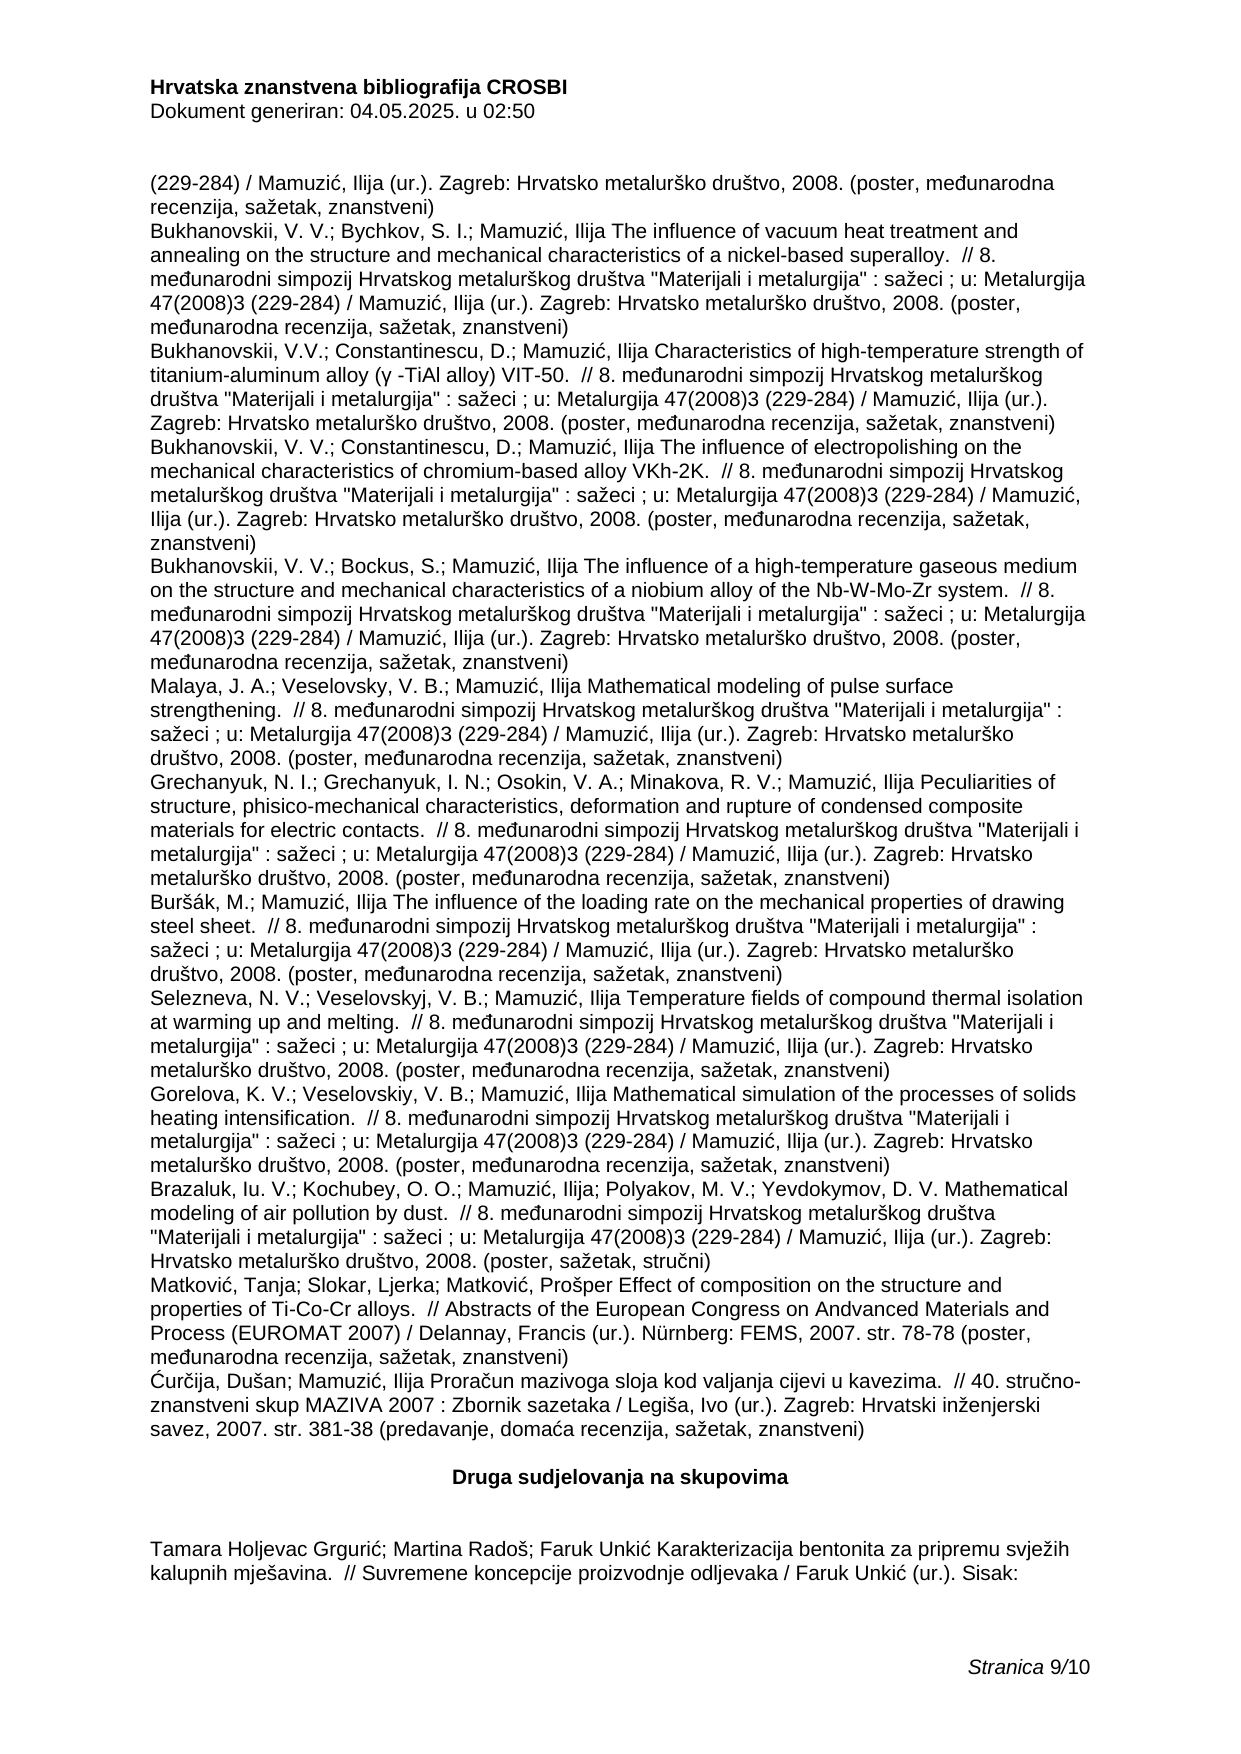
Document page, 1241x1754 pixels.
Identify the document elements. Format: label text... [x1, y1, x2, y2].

text Selezneva, N. V.; Veselovskyj, V. B.; Mamuzić, Ilija [150, 986, 1090, 1081]
subtitle Druga sudjelovanja na skupovima [150, 1465, 1090, 1489]
text Buršák, M.; Mamuzić, Ilija [150, 890, 1090, 986]
text Malaya, J. A.; Veselovsky, V. B.; Mamuzić, Ilija [150, 674, 1090, 770]
text Bukhanovskii, V.V.; Constantinescu, D.; Mamuzić, Ilija [150, 339, 1090, 434]
text Grechanyuk, N. I.; Grechanyuk, I. N.; Osokin, V. A.; Minakova, R. V.; Mamuzić, Ilija [150, 770, 1090, 890]
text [150, 1537, 1090, 1584]
text Bukhanovskii, V. V.; Constantinescu, D.; Mamuzić, Ilija [150, 434, 1090, 554]
text Gorelova, K. V.; Veselovskiy, V. B.; Mamuzić, Ilija [150, 1081, 1090, 1177]
text Bukhanovskii, V. V.; Bockus, S.; Mamuzić, Ilija [150, 554, 1090, 674]
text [150, 171, 1090, 219]
text Ćurčija, Dušan; Mamuzić, Ilija [150, 1369, 1090, 1441]
text Matković, Tanja; Slokar, Ljerka; Matković, Prošper [150, 1273, 1090, 1369]
text Brazaluk, Iu. V.; Kochubey, O. O.; Mamuzić, Ilija; Polyakov, M. V.; Yevdokymov, D. V. [150, 1177, 1090, 1273]
text Bukhanovskii, V. V.; Bychkov, S. I.; Mamuzić, Ilija [150, 219, 1090, 339]
